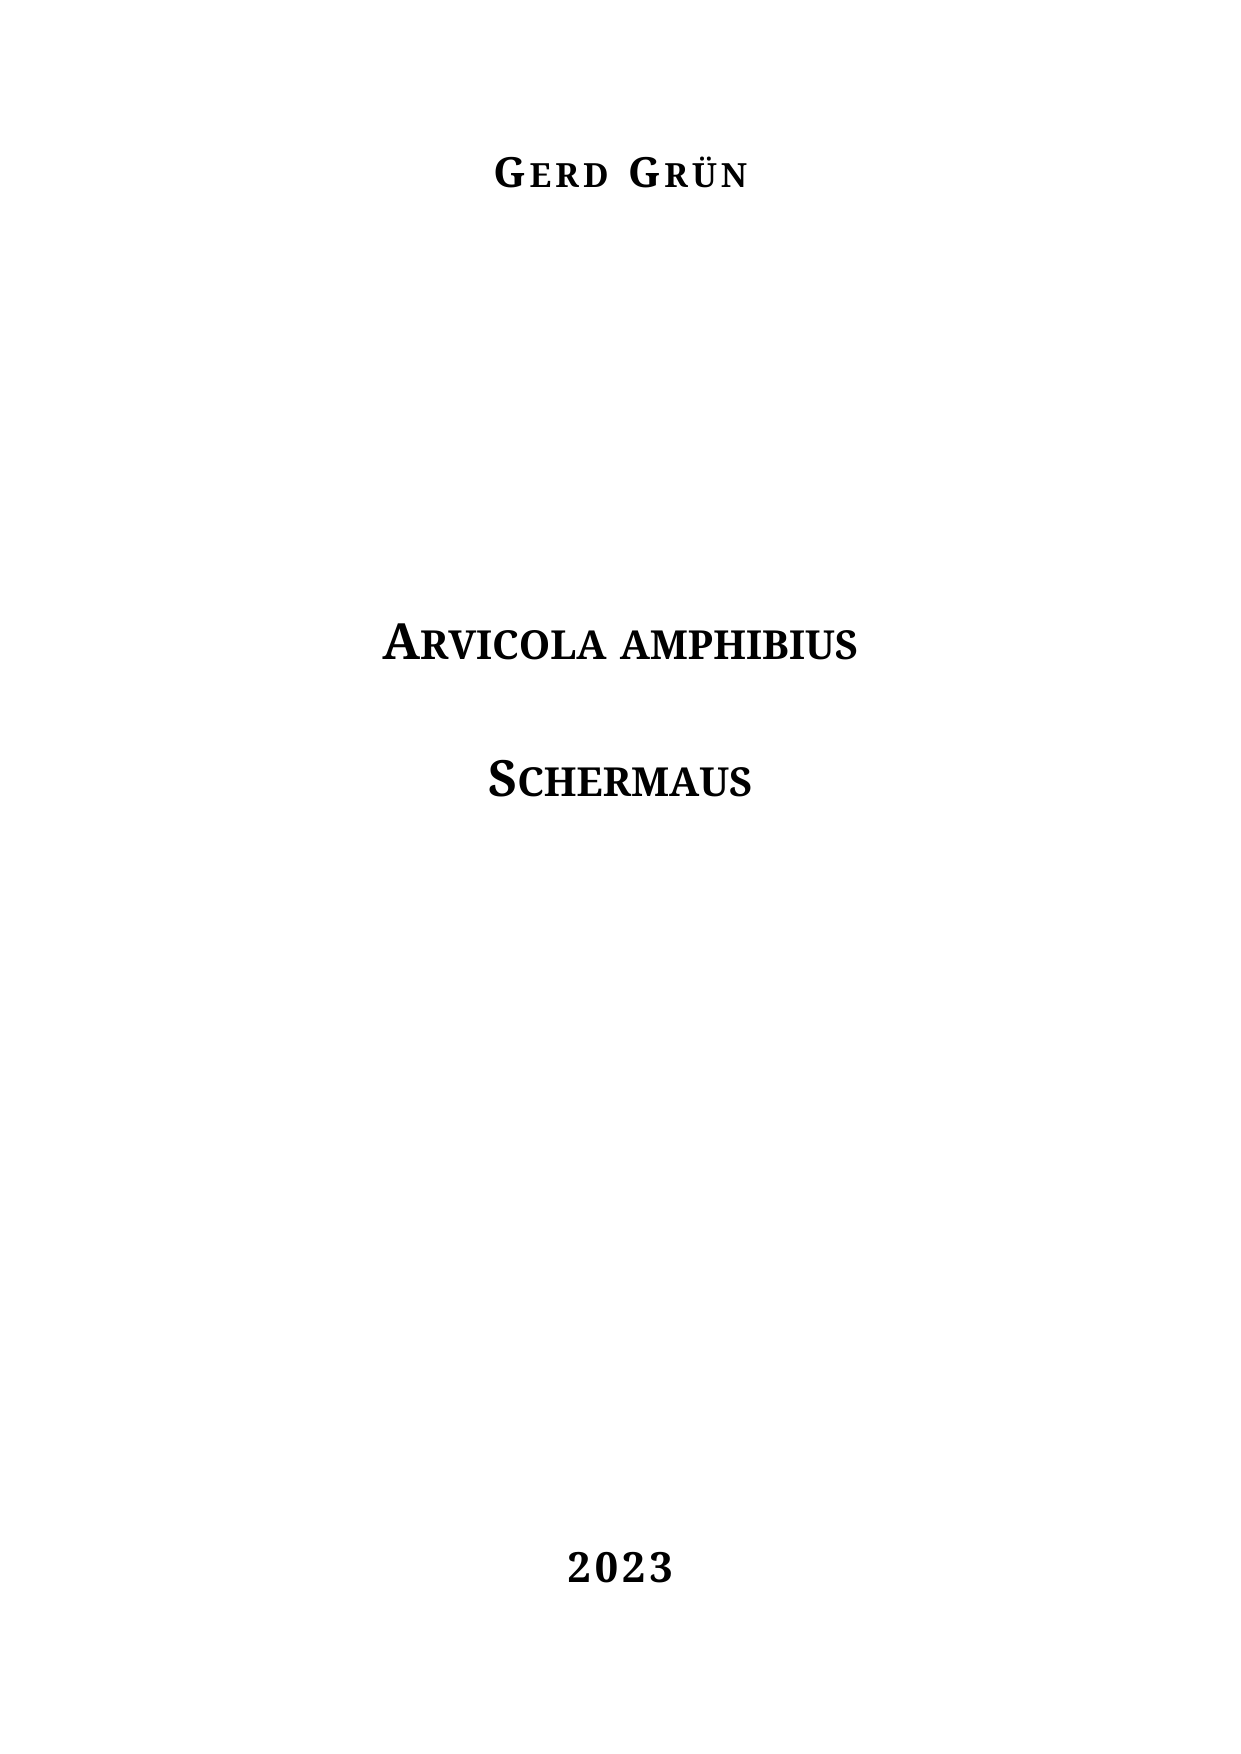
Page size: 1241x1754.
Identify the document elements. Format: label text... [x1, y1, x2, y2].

title Gerd Grün [148, 148, 1093, 198]
text Schermaus [148, 743, 1093, 811]
text 2023 [148, 1537, 1093, 1594]
text Arvicola amphibius [148, 606, 1093, 674]
